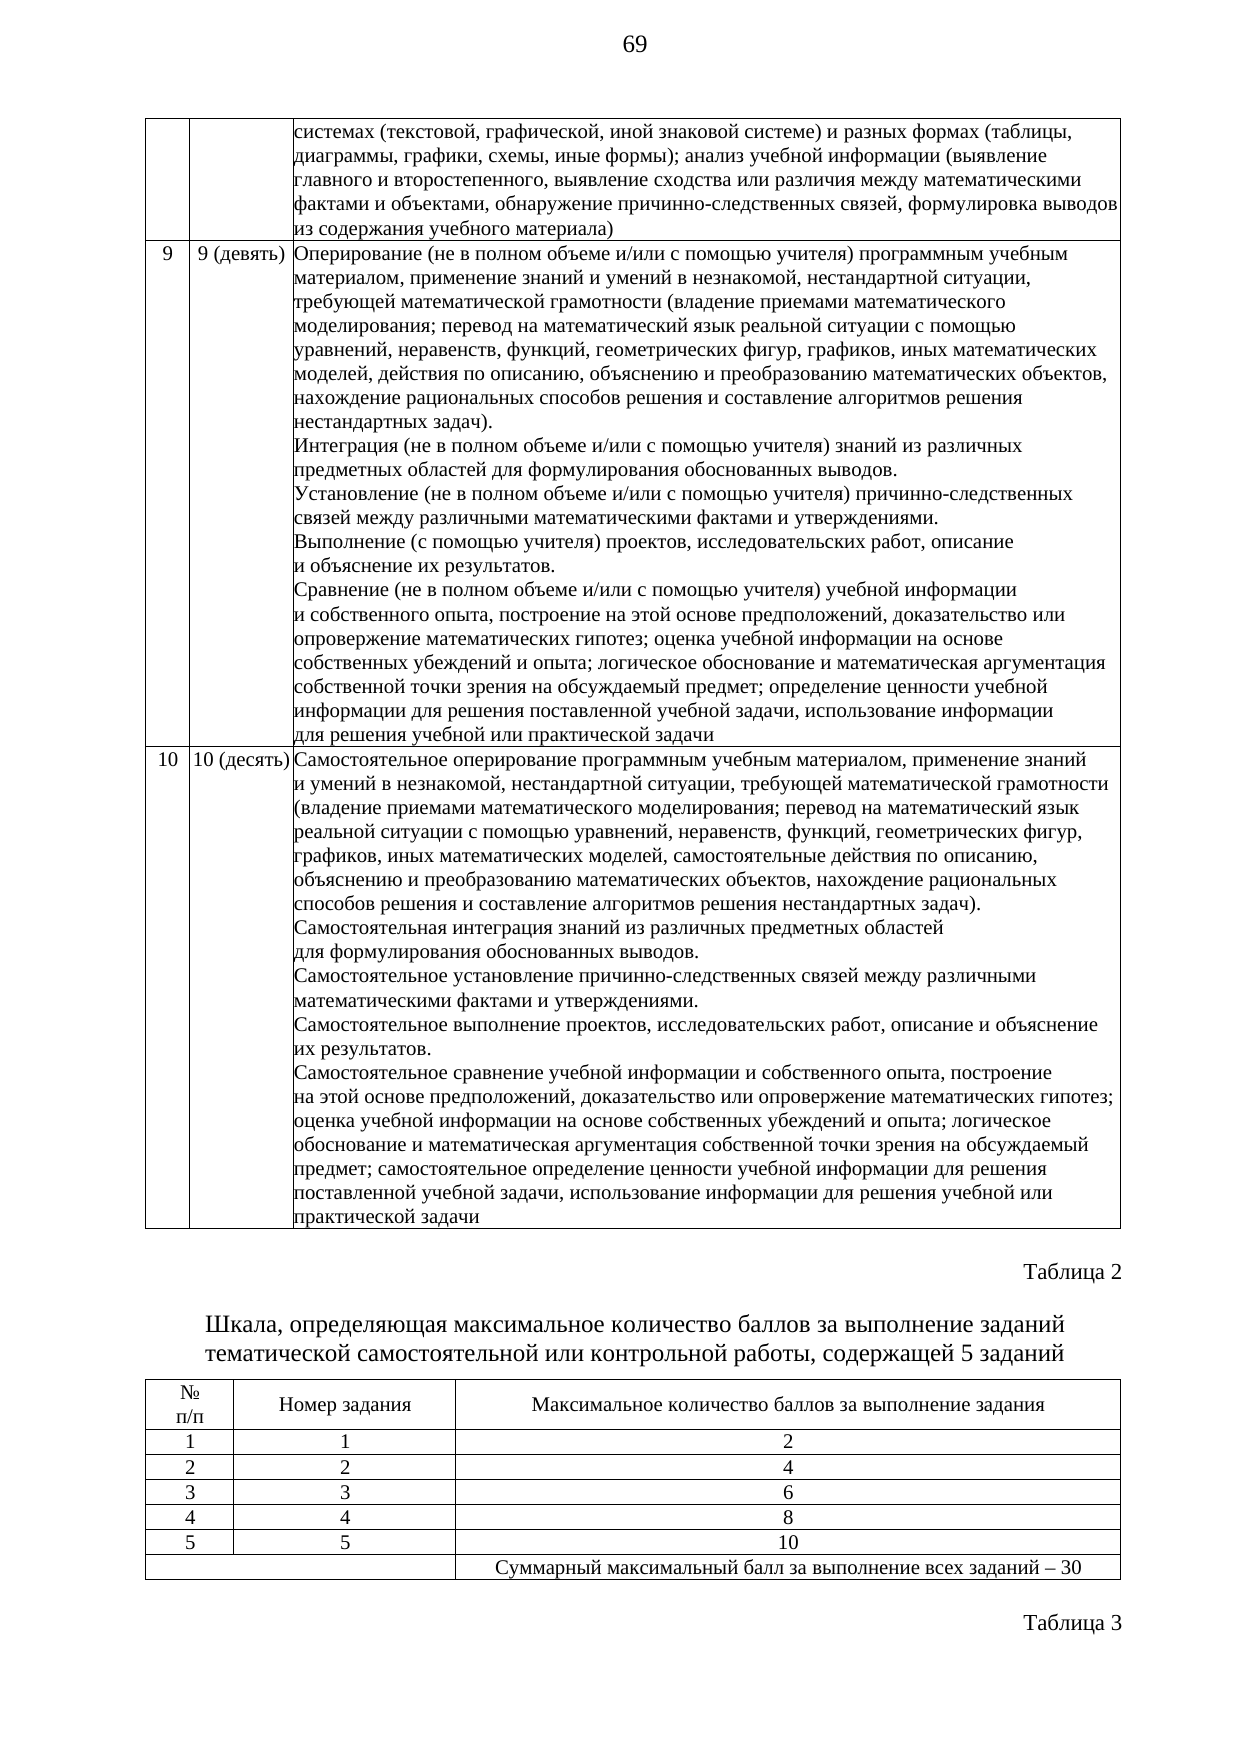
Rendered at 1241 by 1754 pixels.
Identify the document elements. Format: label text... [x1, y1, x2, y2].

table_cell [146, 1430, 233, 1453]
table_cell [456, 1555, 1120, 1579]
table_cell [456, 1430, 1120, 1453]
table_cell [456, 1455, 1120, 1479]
text Таблица 3 [147, 1609, 1122, 1635]
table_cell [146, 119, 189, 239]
text Таблица 2 [147, 1258, 1122, 1284]
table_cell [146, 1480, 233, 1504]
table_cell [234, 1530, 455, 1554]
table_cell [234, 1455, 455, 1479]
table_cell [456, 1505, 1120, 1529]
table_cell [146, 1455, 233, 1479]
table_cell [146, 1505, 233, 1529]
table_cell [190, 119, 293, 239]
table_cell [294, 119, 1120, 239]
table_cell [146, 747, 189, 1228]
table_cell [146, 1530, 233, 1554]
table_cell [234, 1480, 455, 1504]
text Шкала, определяющая максимальное количество баллов за выполнение заданий тематической самостоятельной или контрольной работы, содержащей 5 заданий [147, 1309, 1122, 1367]
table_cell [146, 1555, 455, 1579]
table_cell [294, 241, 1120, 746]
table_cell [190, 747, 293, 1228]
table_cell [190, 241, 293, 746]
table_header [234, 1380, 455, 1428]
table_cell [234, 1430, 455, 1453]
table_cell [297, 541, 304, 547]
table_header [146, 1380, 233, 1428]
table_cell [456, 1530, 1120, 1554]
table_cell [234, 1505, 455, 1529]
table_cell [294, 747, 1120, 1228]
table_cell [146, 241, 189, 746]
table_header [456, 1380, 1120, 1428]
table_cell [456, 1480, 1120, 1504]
